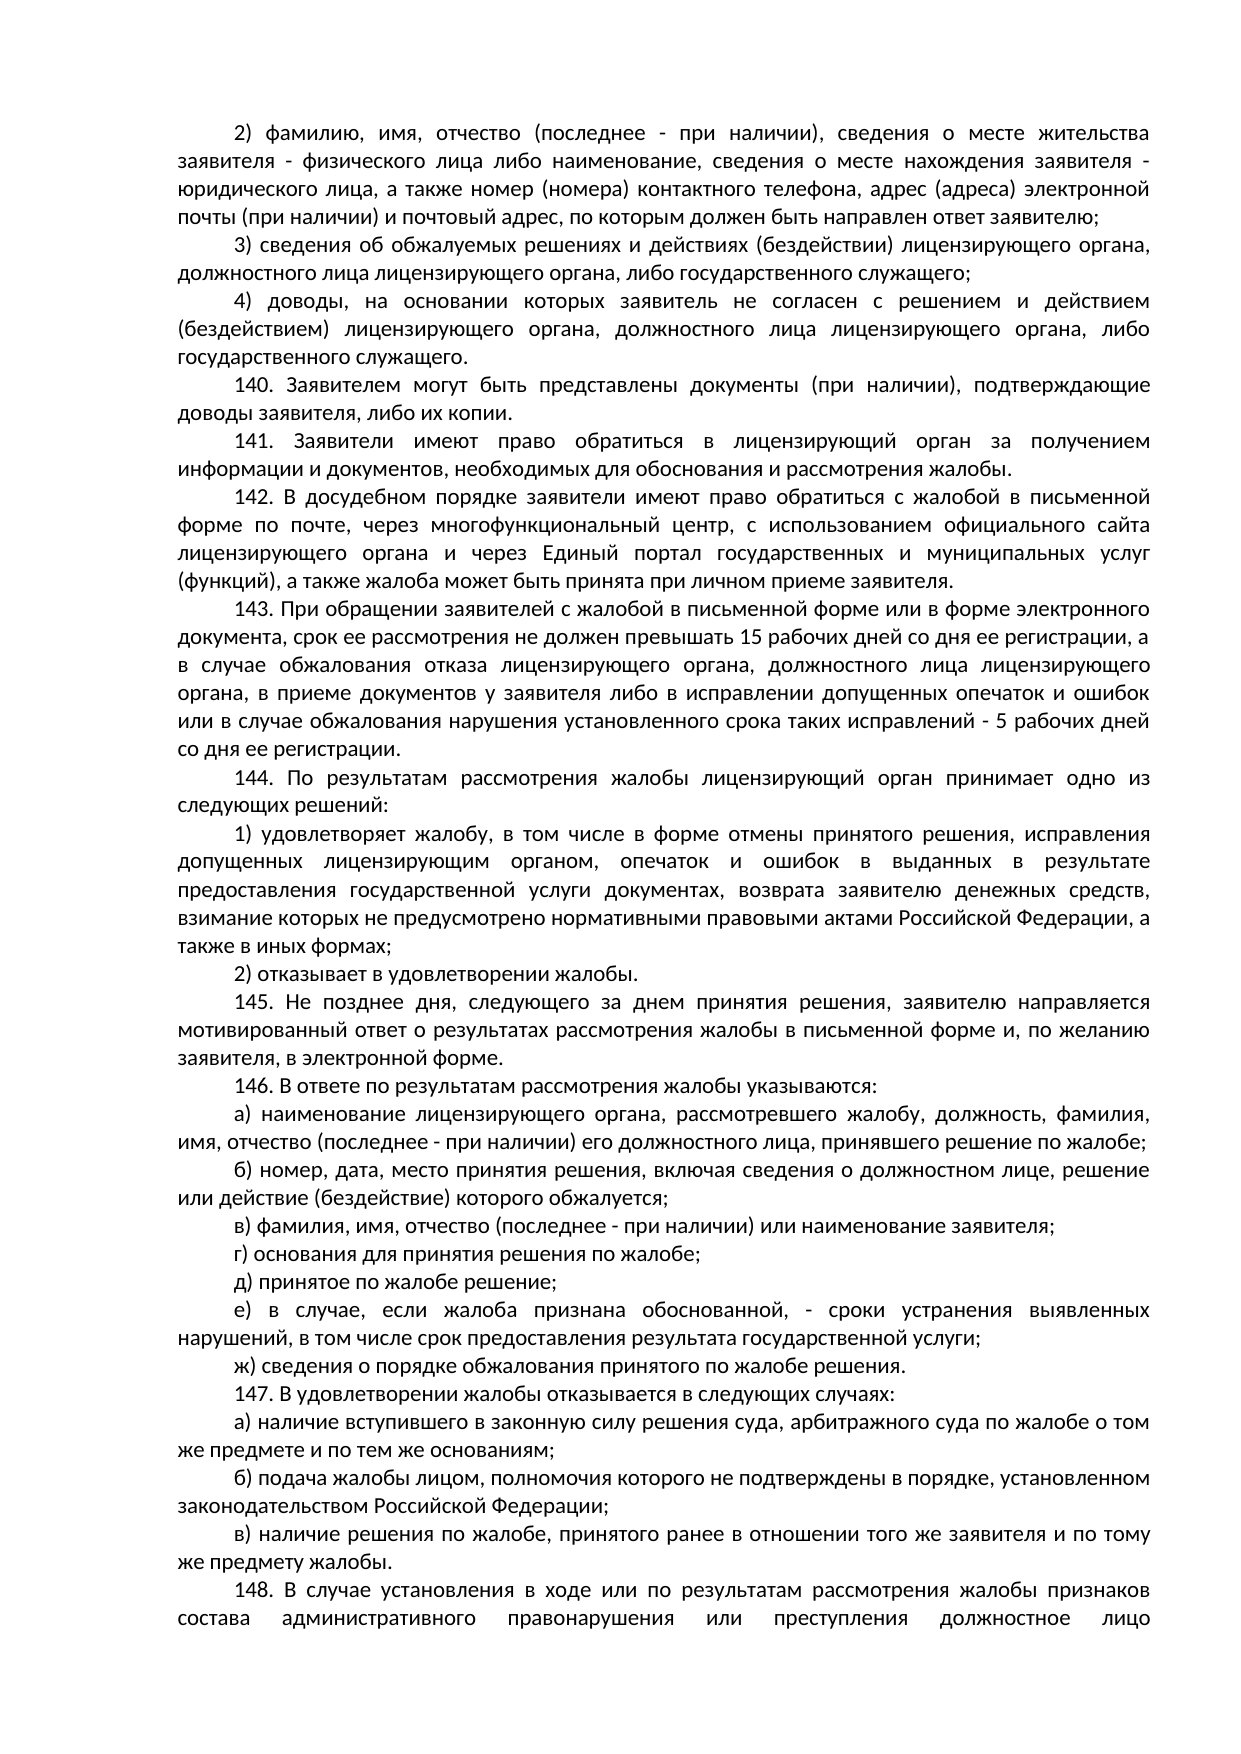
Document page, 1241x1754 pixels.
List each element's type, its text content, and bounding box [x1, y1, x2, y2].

text ж) сведения о порядке обжалования принятого по жалобе решения. [177, 1351, 1152, 1379]
text 2) отказывает в удовлетворении жалобы. [177, 959, 1152, 987]
text е) в случае, если жалоба признана обоснованной, - сроки устранения выявленных нарушений, в том числе срок предоставления результата государственной услуги; [177, 1295, 1152, 1351]
text 2) фамилию, имя, отчество (последнее - при наличии), сведения о месте жительства заявителя - физического лица либо наименование, сведения о месте нахождения заявителя - юридического лица, а также номер (номера) контактного телефона, адрес (адреса) электронной почты (при наличии) и почтовый адрес, по которым должен быть направлен ответ заявителю; [177, 118, 1152, 230]
text 141. Заявители имеют право обратиться в лицензирующий орган за получением информации и документов, необходимых для обоснования и рассмотрения жалобы. [177, 426, 1152, 482]
text д) принятое по жалобе решение; [177, 1267, 1152, 1295]
text 146. В ответе по результатам рассмотрения жалобы указываются: [177, 1071, 1152, 1099]
text 145. Не позднее дня, следующего за днем принятия решения, заявителю направляется мотивированный ответ о результатах рассмотрения жалобы в письменной форме и, по желанию заявителя, в электронной форме. [177, 987, 1152, 1071]
text 143. При обращении заявителей с жалобой в письменной форме или в форме электронного документа, срок ее рассмотрения не должен превышать 15 рабочих дней со дня ее регистрации, а в случае обжалования отказа лицензирующего органа, должностного лица лицензирующего органа, в приеме документов у заявителя либо в исправлении допущенных опечаток и ошибок или в случае обжалования нарушения установленного срока таких исправлений - 5 рабочих дней со дня ее регистрации. [177, 594, 1152, 763]
text 142. В досудебном порядке заявители имеют право обратиться с жалобой в письменной форме по почте, через многофункциональный центр, с использованием официального сайта лицензирующего органа и через Единый портал государственных и муниципальных услуг (функций), а также жалоба может быть принята при личном приеме заявителя. [177, 482, 1152, 594]
text 4) доводы, на основании которых заявитель не согласен с решением и действием (бездействием) лицензирующего органа, должностного лица лицензирующего органа, либо государственного служащего. [177, 286, 1152, 370]
text 144. По результатам рассмотрения жалобы лицензирующий орган принимает одно из следующих решений: [177, 763, 1152, 819]
text 147. В удовлетворении жалобы отказывается в следующих случаях: [177, 1379, 1152, 1407]
text а) наличие вступившего в законную силу решения суда, арбитражного суда по жалобе о том же предмете и по тем же основаниям; [177, 1407, 1152, 1463]
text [177, 1575, 1152, 1631]
text б) подача жалобы лицом, полномочия которого не подтверждены в порядке, установленном законодательством Российской Федерации; [177, 1463, 1152, 1519]
text 140. Заявителем могут быть представлены документы (при наличии), подтверждающие доводы заявителя, либо их копии. [177, 370, 1152, 426]
text г) основания для принятия решения по жалобе; [177, 1239, 1152, 1267]
text б) номер, дата, место принятия решения, включая сведения о должностном лице, решение или действие (бездействие) которого обжалуется; [177, 1155, 1152, 1211]
text в) наличие решения по жалобе, принятого ранее в отношении того же заявителя и по тому же предмету жалобы. [177, 1519, 1152, 1575]
text 1) удовлетворяет жалобу, в том числе в форме отмены принятого решения, исправления допущенных лицензирующим органом, опечаток и ошибок в выданных в результате предоставления государственной услуги документах, возврата заявителю денежных средств, взимание которых не предусмотрено нормативными правовыми актами Российской Федерации, а также в иных формах; [177, 819, 1152, 959]
text а) наименование лицензирующего органа, рассмотревшего жалобу, должность, фамилия, имя, отчество (последнее - при наличии) его должностного лица, принявшего решение по жалобе; [177, 1099, 1152, 1155]
text 3) сведения об обжалуемых решениях и действиях (бездействии) лицензирующего органа, должностного лица лицензирующего органа, либо государственного служащего; [177, 230, 1152, 286]
text в) фамилия, имя, отчество (последнее - при наличии) или наименование заявителя; [177, 1211, 1152, 1239]
